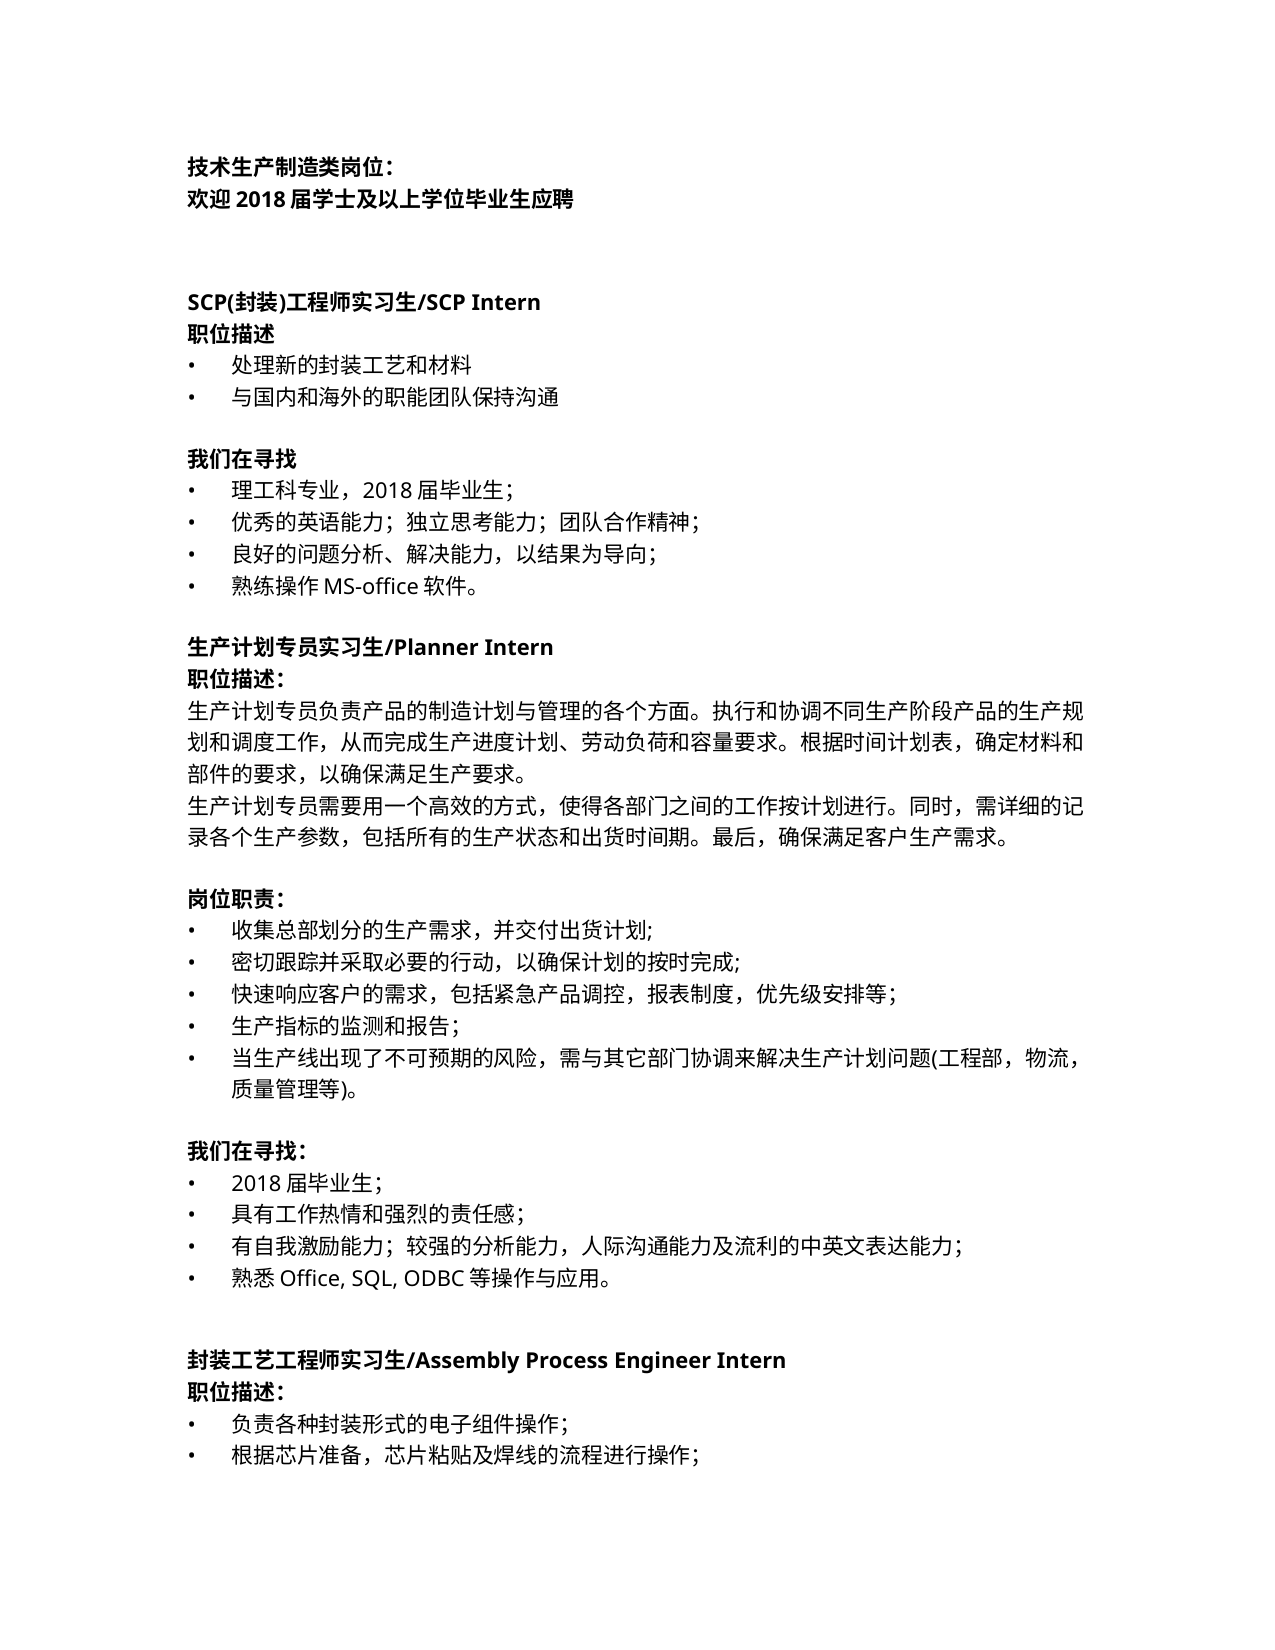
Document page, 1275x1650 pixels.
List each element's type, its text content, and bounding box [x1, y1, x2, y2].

list 根据芯片准备，芯片粘贴及焊线的流程进行操作； [187, 1438, 1087, 1470]
text 技术生产制造类岗位： 欢迎2018届学士及以上学位毕业生应聘 [187, 150, 1087, 213]
text 生产计划专员负责产品的制造计划与管理的各个方面。执行和协调不同生产阶段产品的生产规划和调度工作，从而完成生产进度计划、劳动负荷和容量要求。根据时间计划表，确定材料和部件的要求，以确保满足生产要求。 [187, 694, 1087, 789]
list 负责各种封装形式的电子组件操作； [187, 1407, 1087, 1438]
text 职位描述 [187, 317, 1087, 348]
list 具有工作热情和强烈的责任感； [187, 1197, 1087, 1229]
list 理工科专业，2018届毕业生； [187, 473, 1087, 505]
list 熟练操作MS-office软件。 [187, 569, 1087, 600]
text 岗位职责： [187, 882, 1087, 913]
list 收集总部划分的生产需求，并交付出货计划; [187, 913, 1087, 945]
list 熟悉Office, SQL, ODBC等操作与应用。 [187, 1261, 1087, 1293]
list 与国内和海外的职能团队保持沟通 [187, 380, 1087, 412]
list 良好的问题分析、解决能力，以结果为导向； [187, 537, 1087, 569]
list 生产指标的监测和报告； [187, 1009, 1087, 1041]
text 职位描述： [187, 662, 1087, 694]
text 我们在寻找 [187, 442, 1087, 473]
list 优秀的英语能力；独立思考能力；团队合作精神； [187, 505, 1087, 537]
text SCP(封装)工程师实习生/SCP Intern [187, 285, 1087, 317]
text 生产计划专员需要用一个高效的方式，使得各部门之间的工作按计划进行。同时，需详细的记录各个生产参数，包括所有的生产状态和出货时间期。最后，确保满足客户生产需求。 [187, 789, 1087, 852]
text 职位描述： [187, 1375, 1087, 1407]
text 我们在寻找： [187, 1134, 1087, 1166]
list 当生产线出现了不可预期的风险，需与其它部门协调来解决生产计划问题(工程部，物流，质量管理等)。 [187, 1041, 1087, 1104]
text 封装工艺工程师实习生/Assembly Process Engineer Intern [187, 1343, 1087, 1375]
list 有自我激励能力；较强的分析能力，人际沟通能力及流利的中英文表达能力； [187, 1229, 1087, 1261]
list 处理新的封装工艺和材料 [187, 348, 1087, 380]
list 2018届毕业生； [187, 1166, 1087, 1197]
list 快速响应客户的需求，包括紧急产品调控，报表制度，优先级安排等； [187, 977, 1087, 1009]
list 密切跟踪并采取必要的行动，以确保计划的按时完成; [187, 945, 1087, 977]
text 生产计划专员实习生/Planner Intern [187, 630, 1087, 662]
